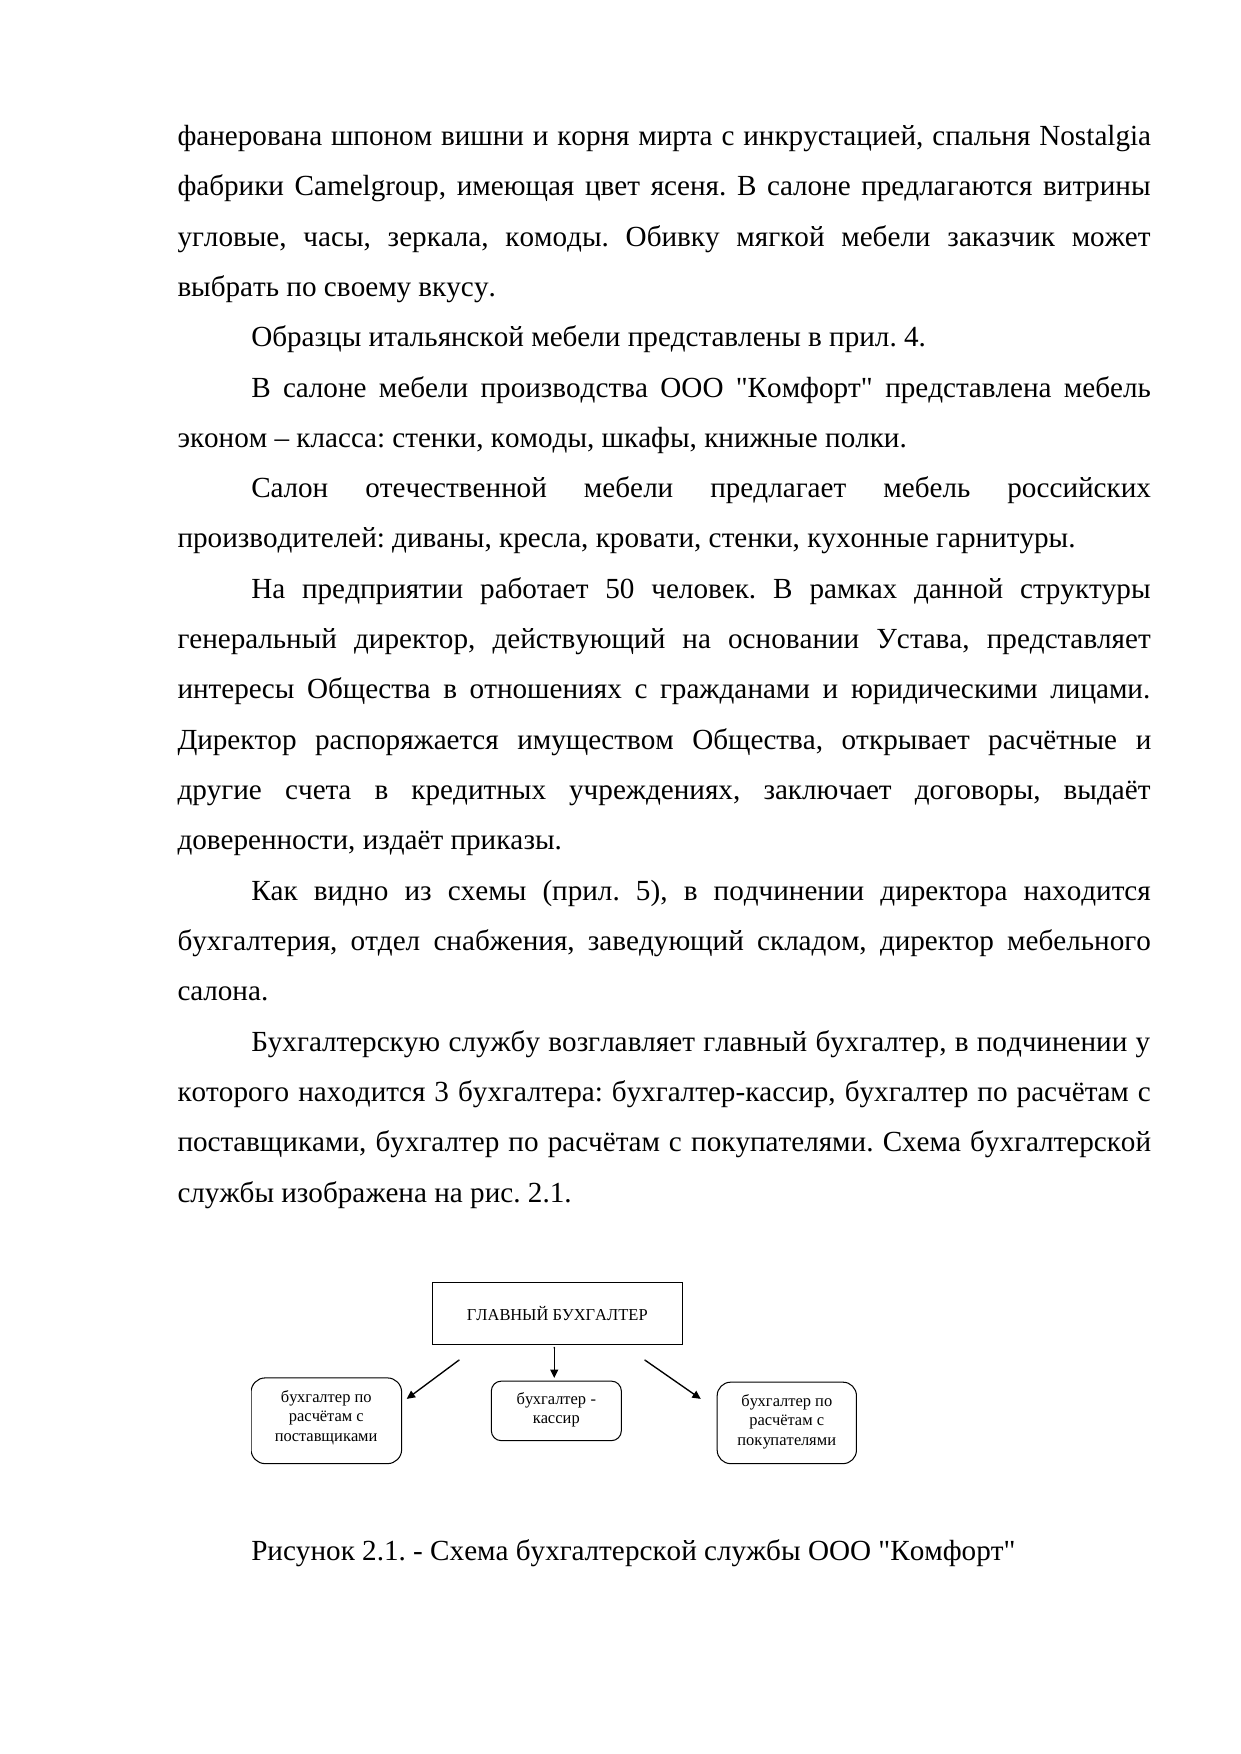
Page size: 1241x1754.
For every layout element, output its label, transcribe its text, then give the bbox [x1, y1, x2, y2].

text В салоне мебели производства ООО "Комфорт" представлена мебель эконом – класса: стенки, комоды, шкафы, книжные полки. [177, 370, 1152, 453]
text Образцы итальянской мебели представлены в прил. 4. [177, 319, 1152, 353]
text Как видно из схемы (прил. 5), в подчинении директора находится бухгалтерия, отдел снабжения, заведующий складом, директор мебельного салона. [177, 873, 1152, 1007]
text Рисунок 2.1. - Схема бухгалтерской службы ООО "Комфорт" [177, 1533, 1152, 1567]
text Салон отечественной мебели предлагает мебель российских производителей: диваны, кресла, кровати, стенки, кухонные гарнитуры. [177, 470, 1152, 554]
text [177, 118, 1152, 303]
text На предприятии работает 50 человек. В рамках данной структуры генеральный директор, действующий на основании Устава, представляет интересы Общества в отношениях с гражданами и юридическими лицами. Директор распоряжается имуществом Общества, открывает расчётные и другие счета в кредитных учреждениях, заключает договоры, выдаёт доверенности, издаёт приказы. [177, 571, 1152, 856]
text Бухгалтерскую службу возглавляет главный бухгалтер, в подчинении у которого находится 3 бухгалтера: бухгалтер-кассир, бухгалтер по расчётам с поставщиками, бухгалтер по расчётам с покупателями. Схема бухгалтерской службы изображена на рис. 2.1. [177, 1024, 1152, 1208]
